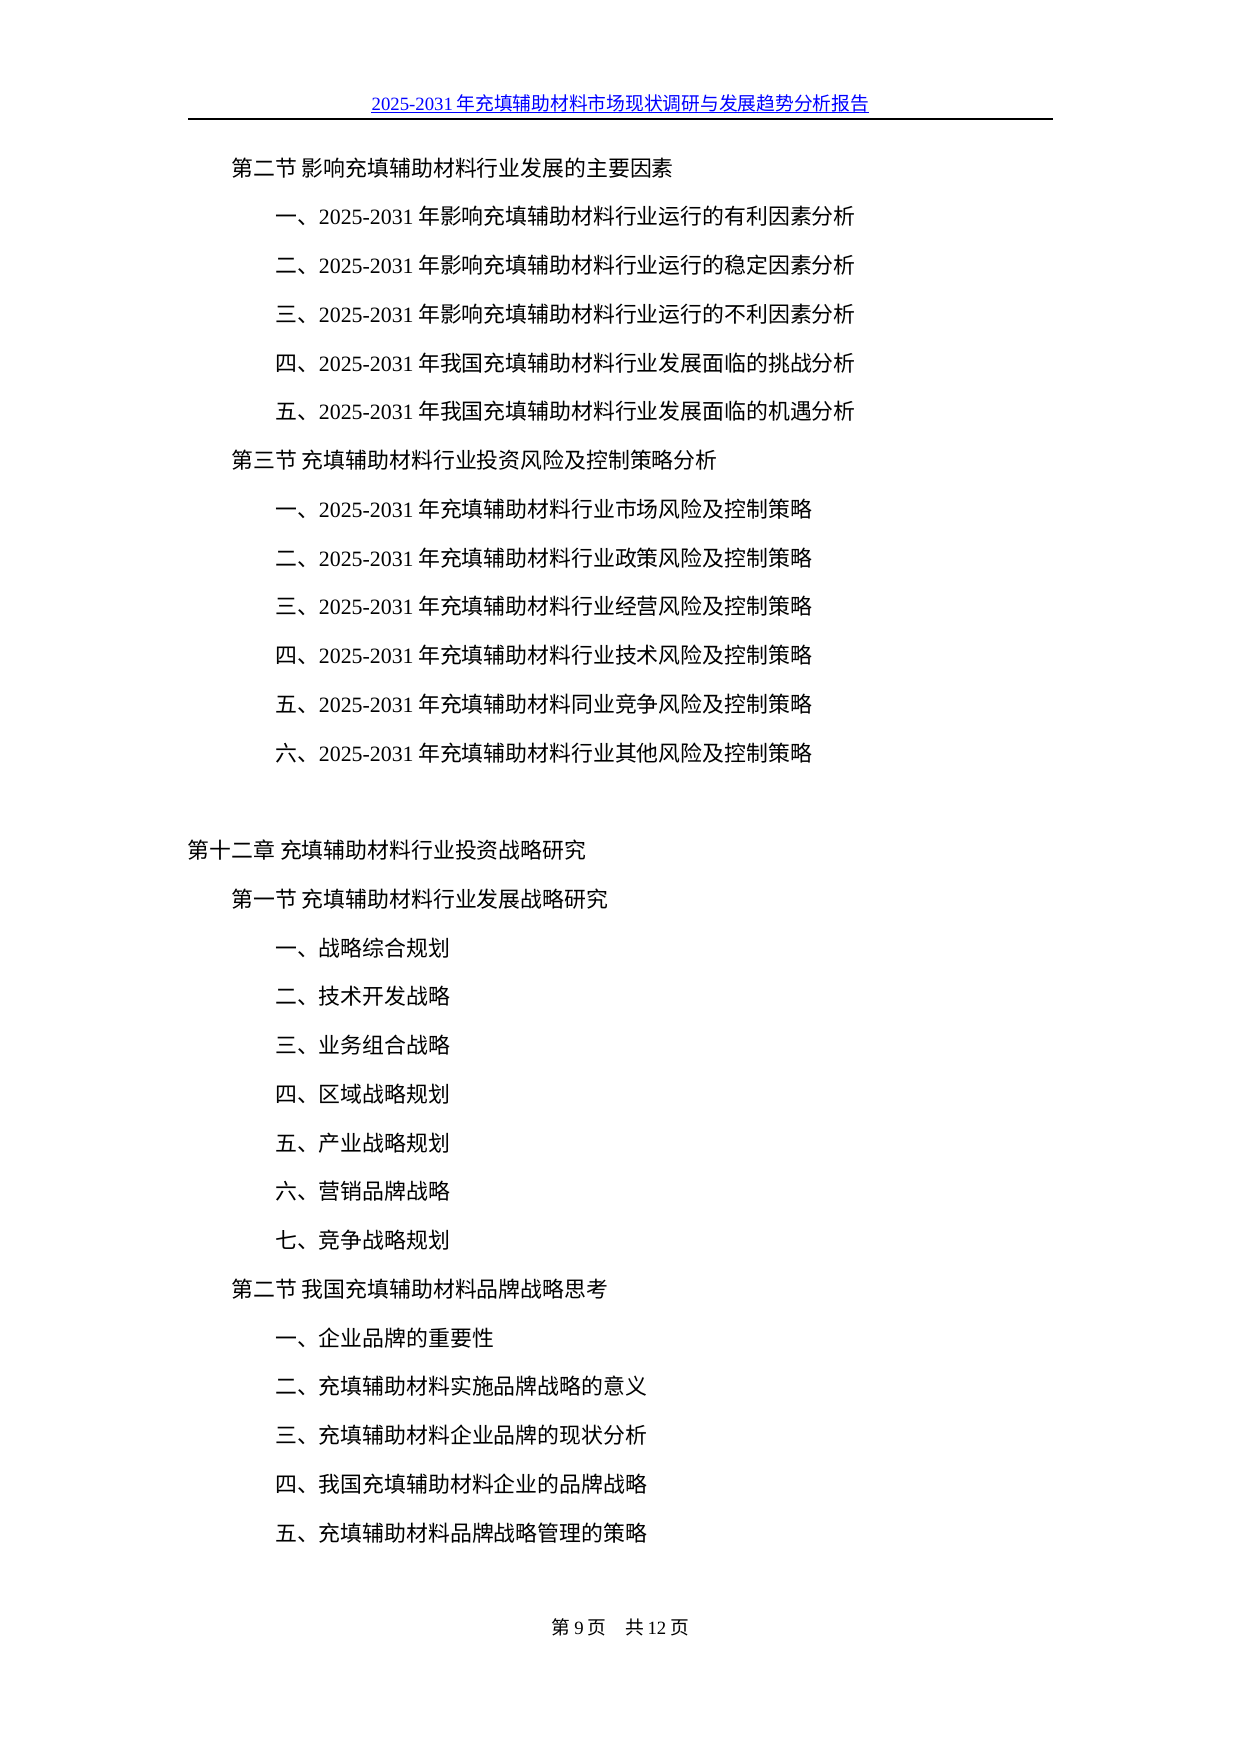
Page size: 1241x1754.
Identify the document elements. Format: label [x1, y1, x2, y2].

text [187, 150, 1053, 1548]
